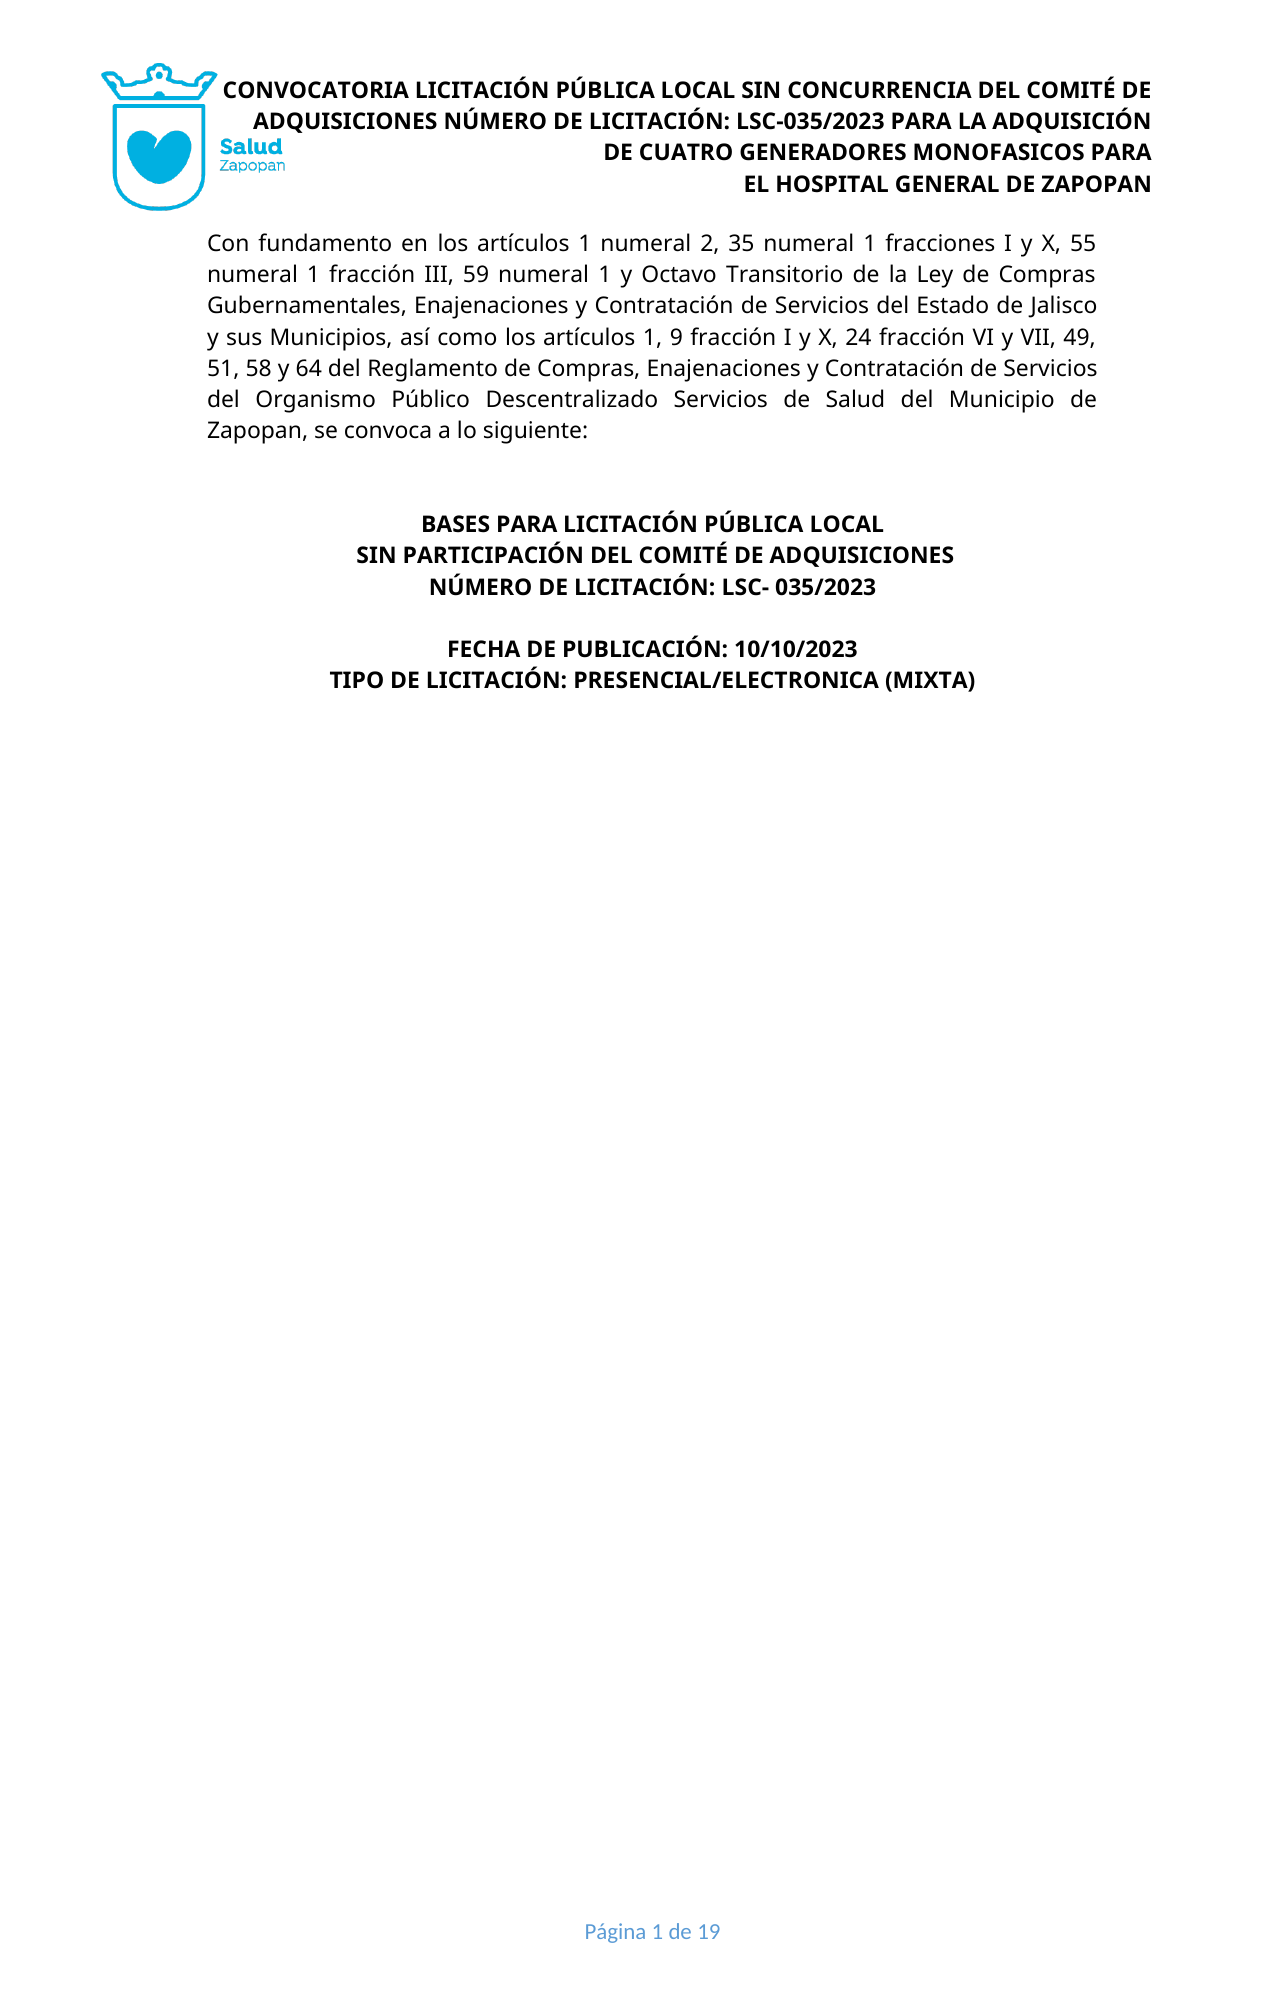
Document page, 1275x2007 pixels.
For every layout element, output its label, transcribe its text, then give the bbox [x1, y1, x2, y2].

picture [97, 63, 290, 220]
text Con fundamento en los artículos 1 numeral 2, 35 numeral 1 fracciones I y X, 55 numeral 1 fracción III, 59 numeral 1 y Octavo Transitorio de la Ley de Compras Gubernamentales, Enajenaciones y Contratación de Servicios del Estado de Jalisco y sus Municipios, así como los artículos 1, 9 fracción I y X, 24 fracción VI y VII, 49, 51, 58 y 64 del Reglamento de Compras, Enajenaciones y Contratación de Servicios del Organismo Público Descentralizado Servicios de Salud del Municipio de Zapopan, se convoca a lo siguiente: [207, 227, 1098, 446]
text BASES PARA LICITACIÓN PÚBLICA LOCAL SIN PARTICIPACIÓN DEL COMITÉ DE ADQUISICIONES [207, 508, 1098, 571]
text TIPO DE LICITACIÓN: PRESENCIAL/ELECTRONICA (MIXTA) [207, 664, 1098, 696]
text FECHA DE PUBLICACIÓN: 10/10/2023 [207, 633, 1098, 664]
picture [108, 67, 211, 95]
text NÚMERO DE LICITACIÓN: LSC- 035/2023 [207, 571, 1098, 602]
